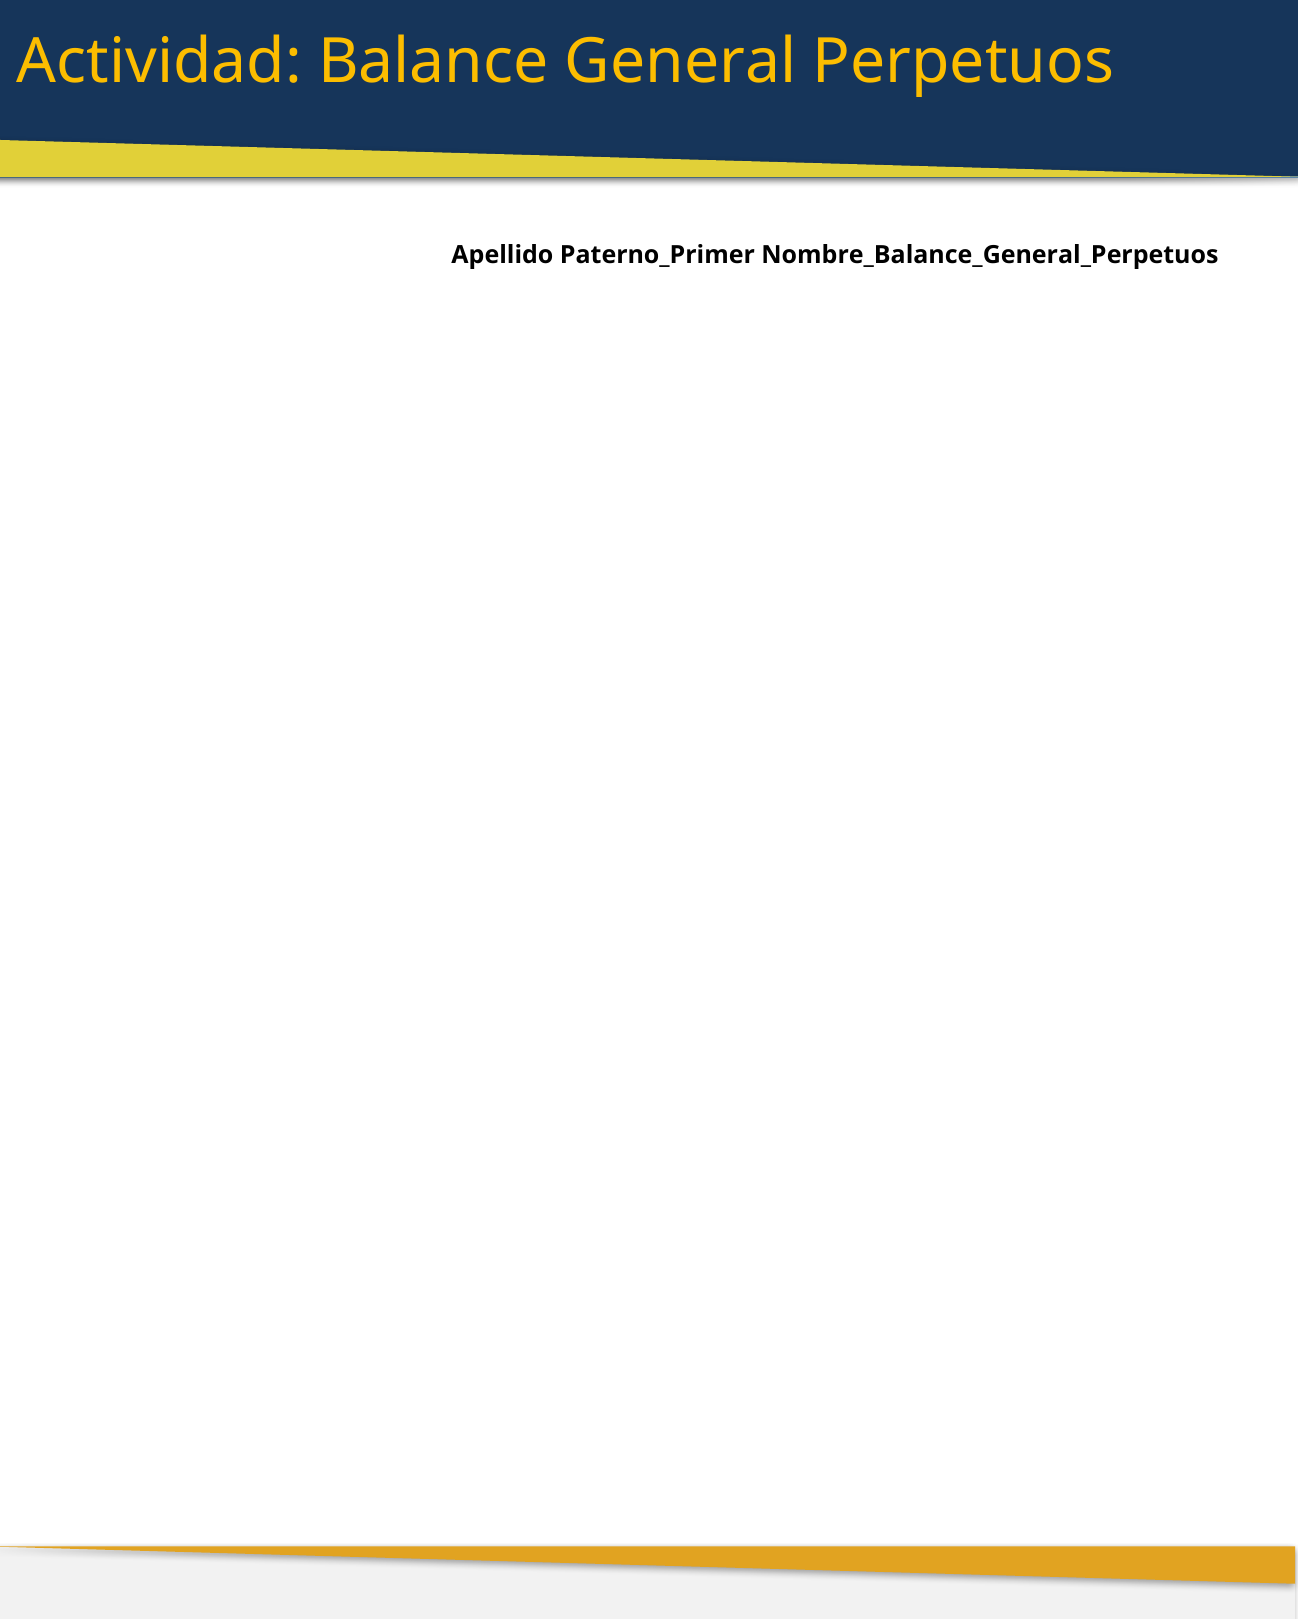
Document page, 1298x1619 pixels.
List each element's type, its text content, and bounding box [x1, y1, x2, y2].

list Apellido Paterno_Primer Nombre_Balance_General_Perpetuos [133, 236, 1219, 270]
